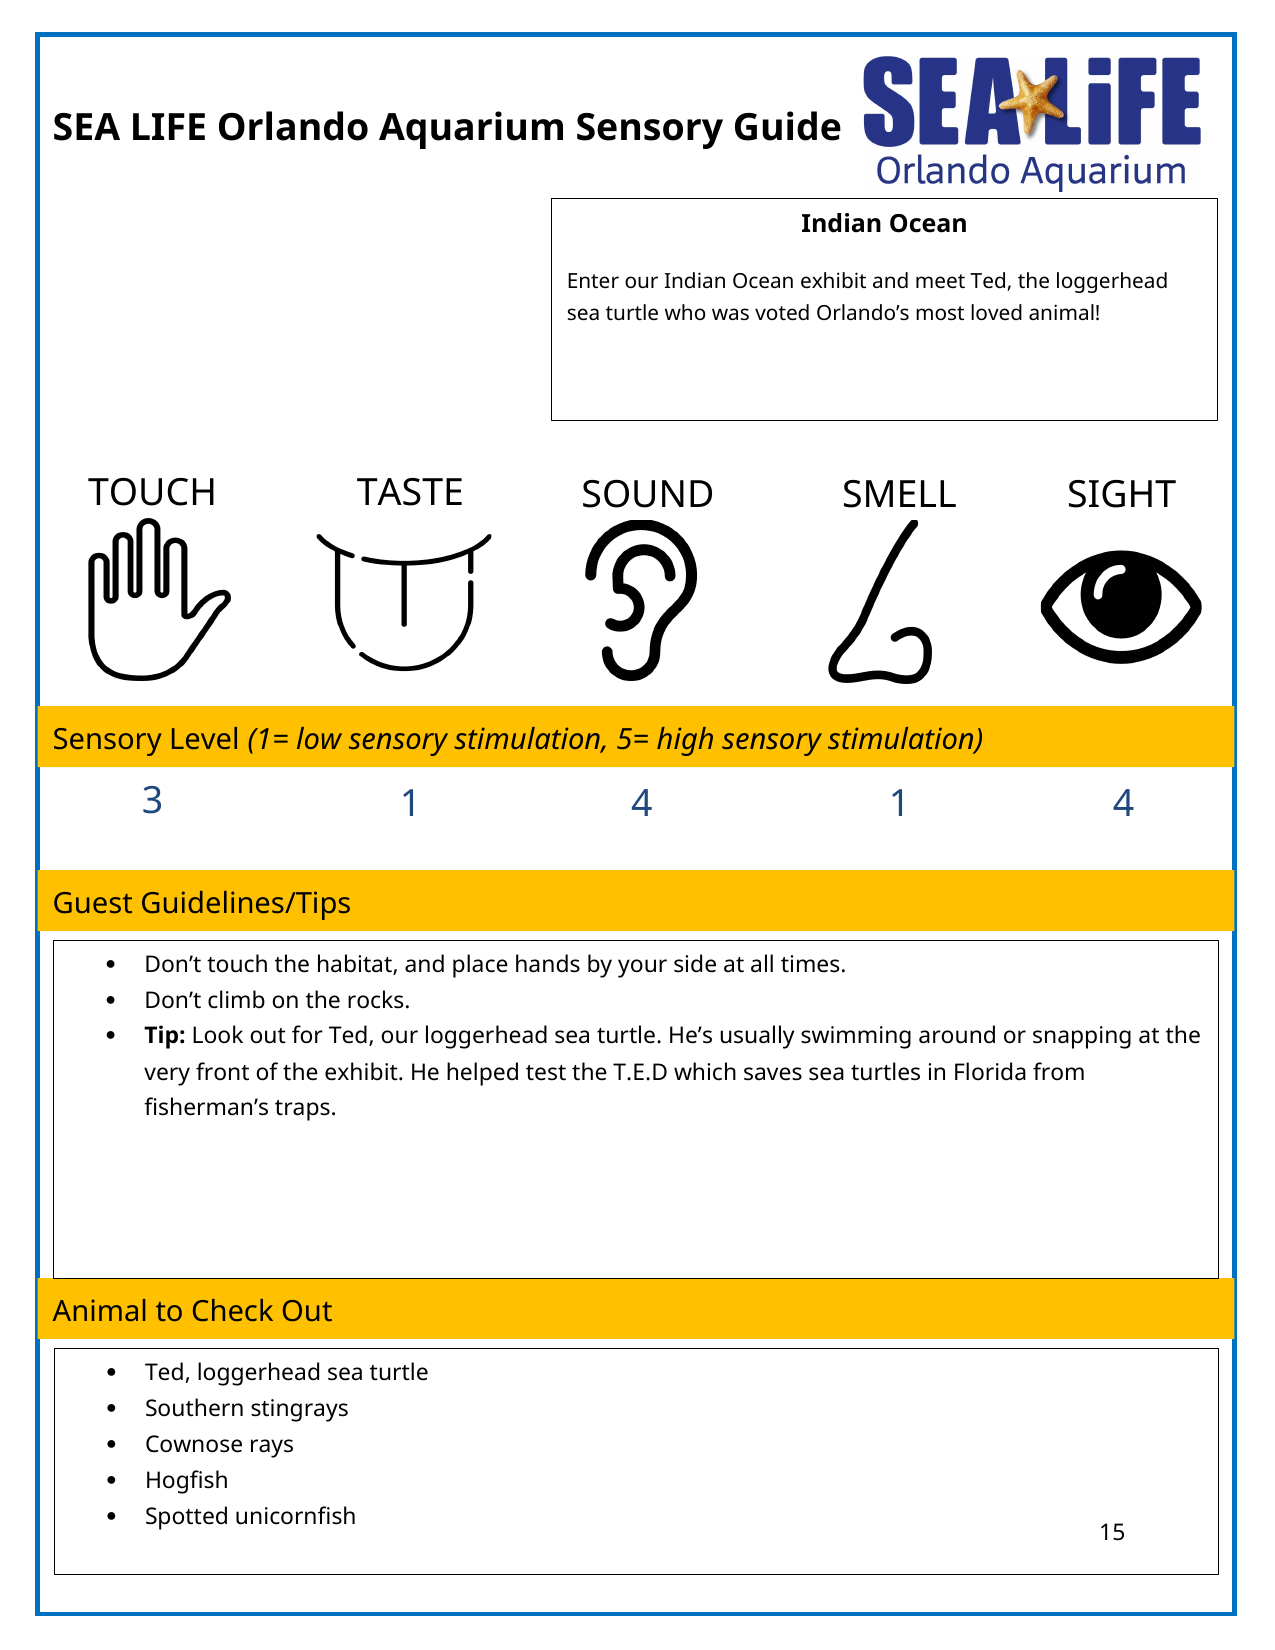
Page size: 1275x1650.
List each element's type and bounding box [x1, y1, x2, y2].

picture [560, 520, 722, 681]
picture [71, 518, 248, 681]
picture [316, 520, 492, 686]
picture [1040, 520, 1202, 688]
picture [799, 520, 961, 684]
picture [863, 56, 1201, 192]
